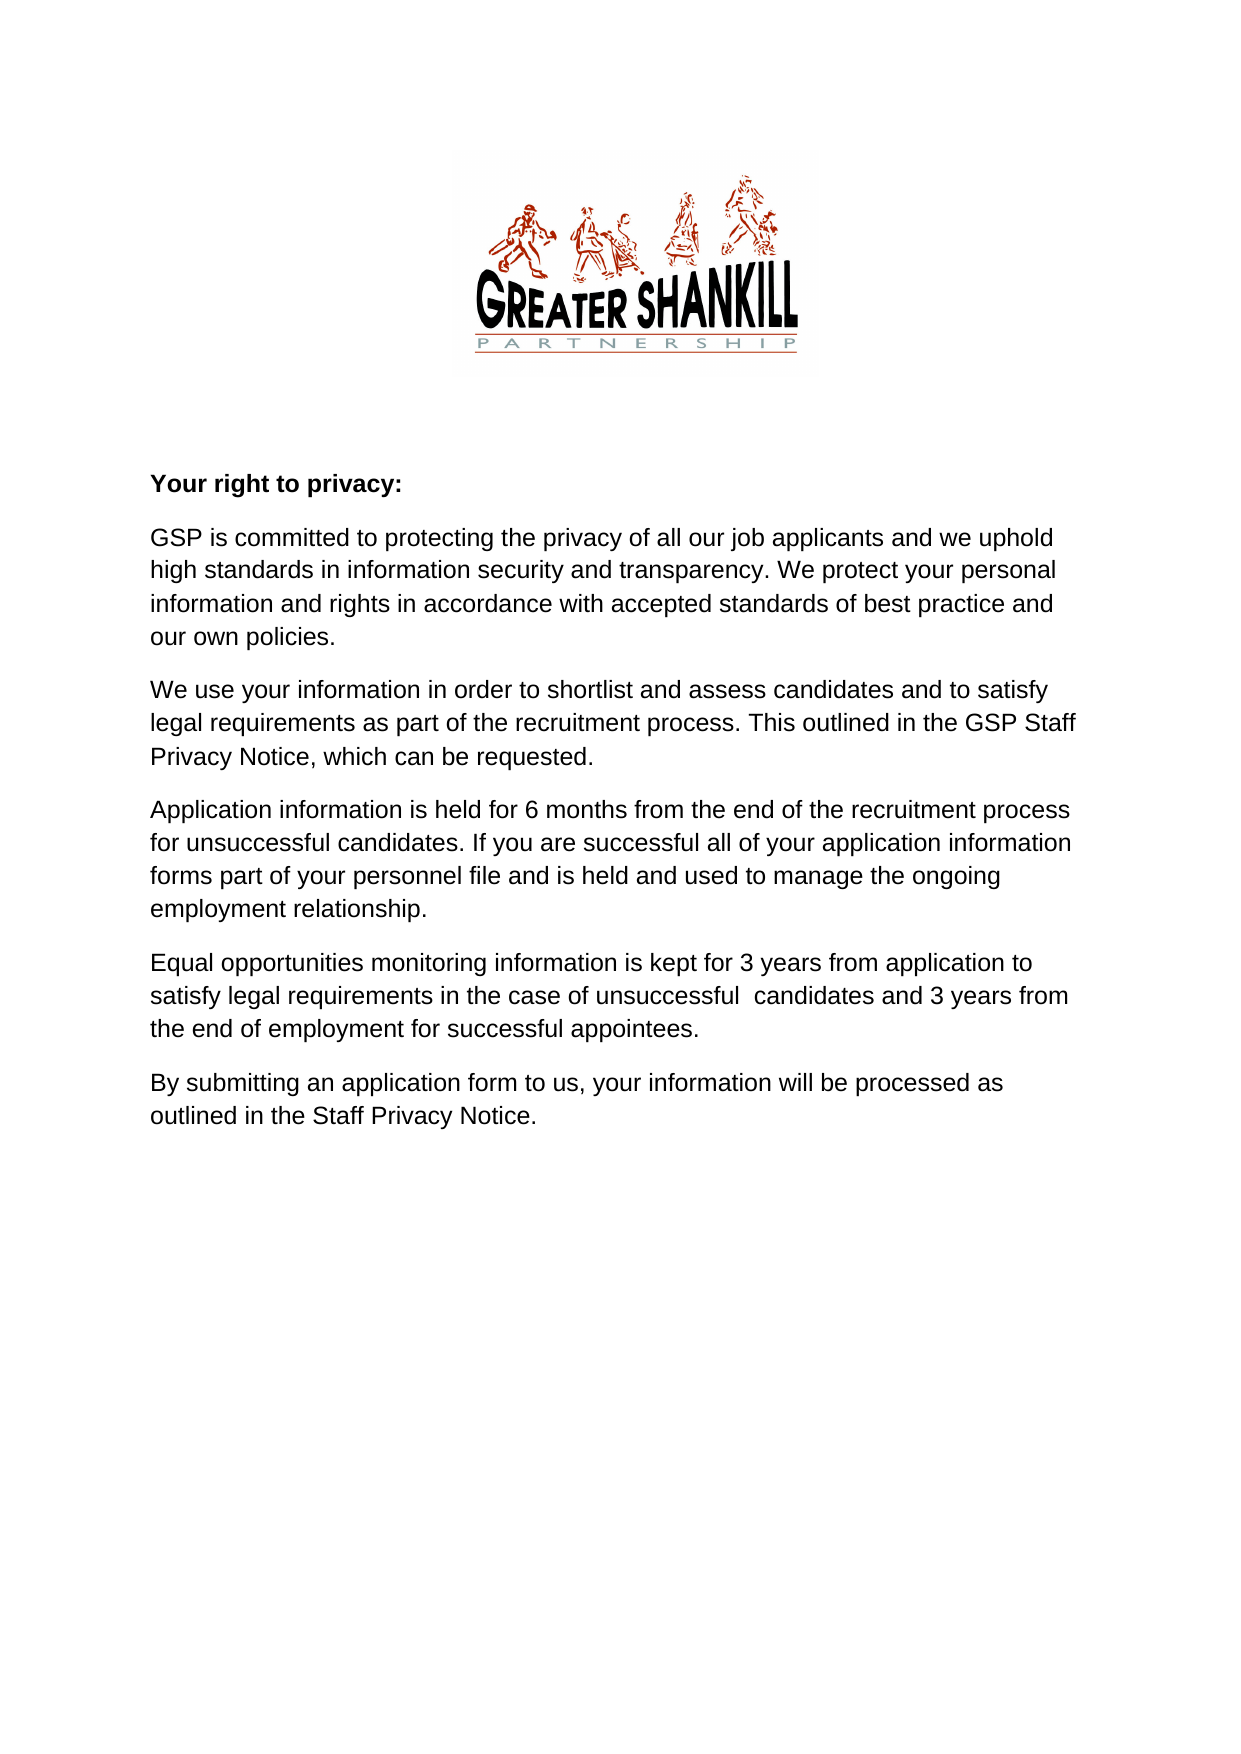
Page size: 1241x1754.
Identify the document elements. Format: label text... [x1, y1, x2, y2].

text Application information is held for 6 months from the end of the recruitment process for unsuccessful candidates. If you are successful all of your application information forms part of your personnel file and is held and used to manage the ongoing employment relationship. [150, 795, 1090, 923]
picture [452, 150, 820, 377]
text Equal opportunities monitoring information is kept for 3 years from application to satisfy legal requirements in the case of unsuccessful candidates and 3 years from the end of employment for successful appointees. [150, 948, 1090, 1043]
text GSP is committed to protecting the privacy of all our job applicants and we uphold high standards in information security and transparency. We protect your personal information and rights in accordance with accepted standards of best practice and our own policies. [150, 522, 1090, 650]
text Your right to privacy: [150, 469, 1090, 497]
text By submitting an application form to us, your information will be processed as outlined in the Staff Privacy Notice. [150, 1068, 1090, 1130]
text We use your information in order to shortlist and assess candidates and to satisfy legal requirements as part of the recruitment process. This outlined in the GSP Staff Privacy Notice, which can be requested. [150, 675, 1090, 770]
